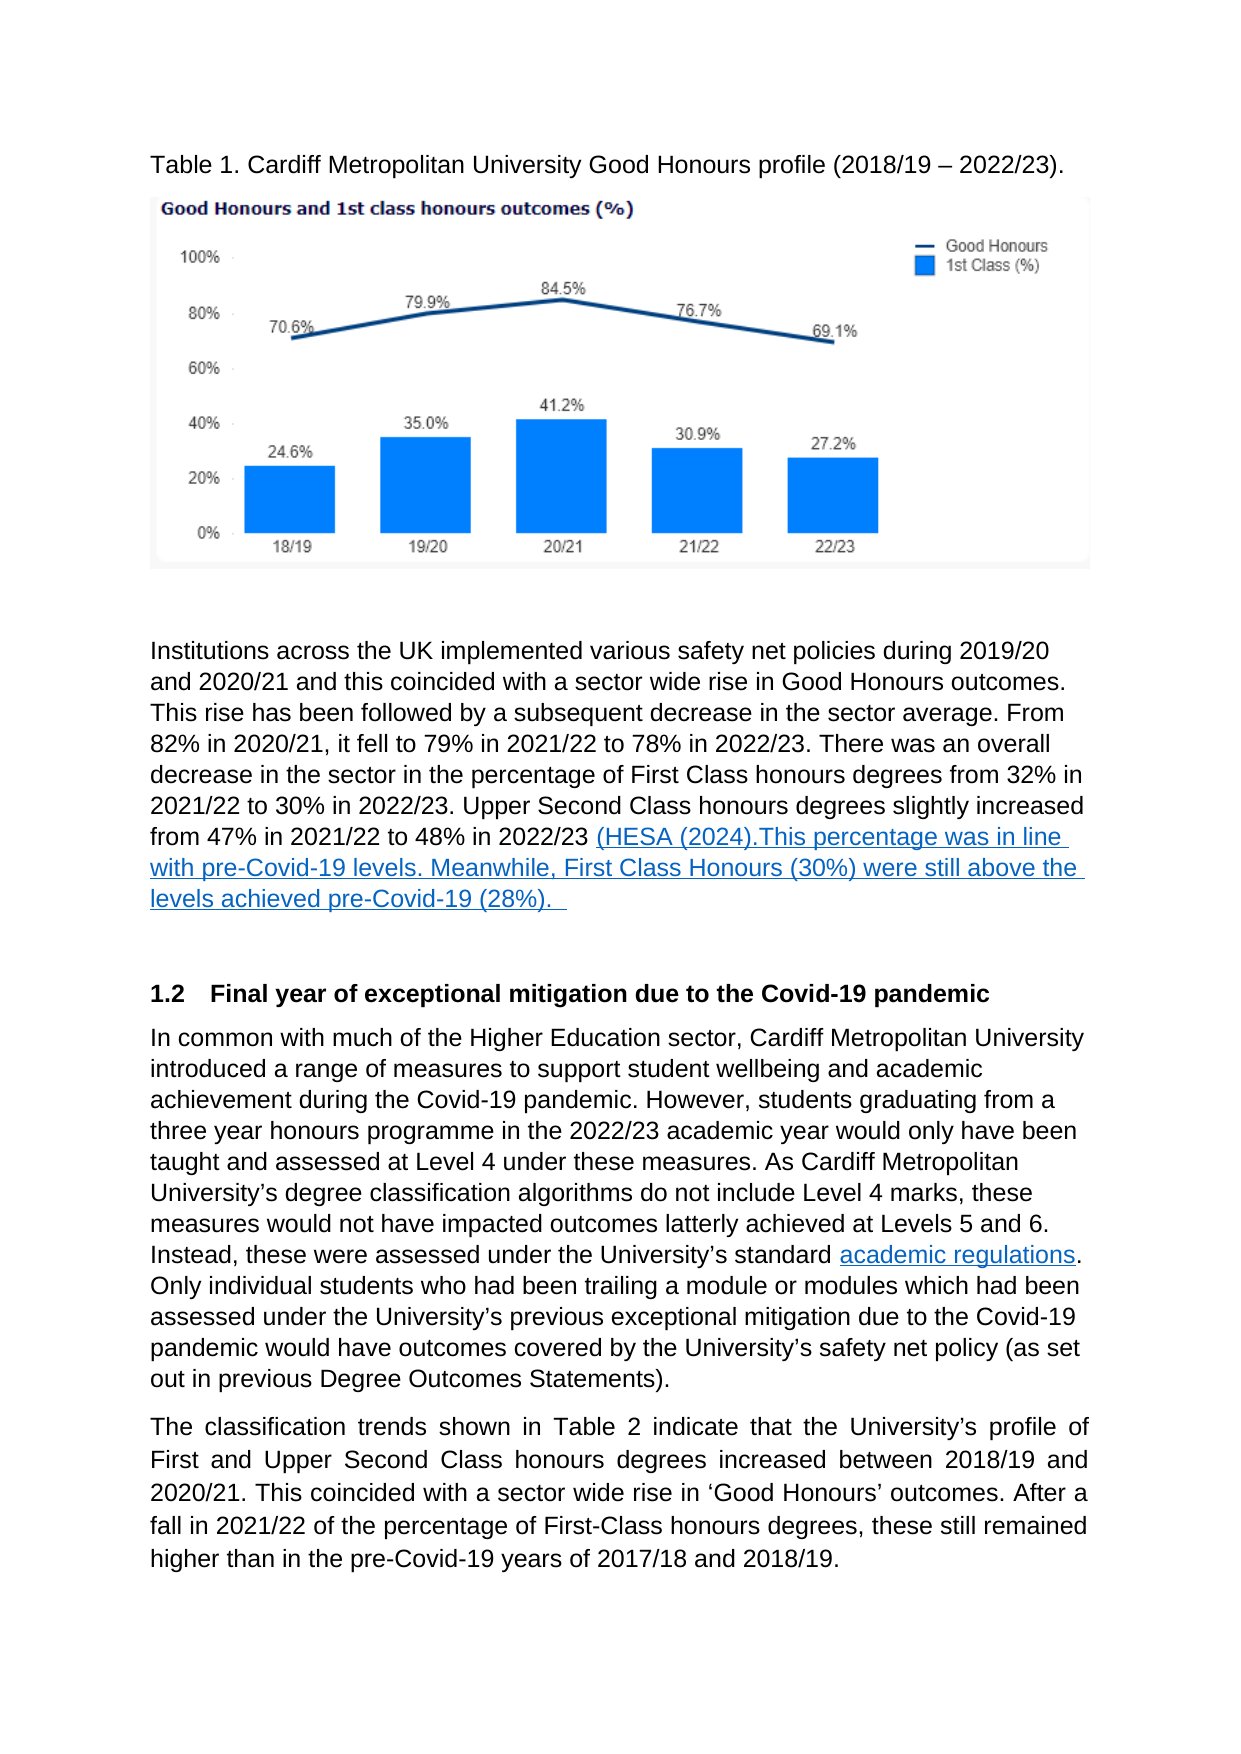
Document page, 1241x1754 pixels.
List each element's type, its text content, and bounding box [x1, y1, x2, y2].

text In common with much of the Higher Education sector, Cardiff Metropolitan University introduced a range of measures to support student wellbeing and academic achievement during the Covid-19 pandemic. However, students graduating from a three year honours programme in the 2022/23 academic year would only have been taught and assessed at Level 4 under these measures. As Cardiff Metropolitan University’s degree classification algorithms do not include Level 4 marks, these measures would not have impacted outcomes latterly achieved at Levels 5 and 6. Instead, these were assessed under the University’s standard academic regulations. Only individual students who had been trailing a module or modules which had been assessed under the University’s previous exceptional mitigation due to the Covid-19 pandemic would have outcomes covered by the University’s safety net policy (as set out in previous Degree Outcomes Statements). [150, 1023, 1090, 1393]
picture [150, 197, 1091, 569]
text The classification trends shown in Table 2 indicate that the University’s profile of First and Upper Second Class honours degrees increased between 2018/19 and 2020/21. This coincided with a sector wide rise in ‘Good Honours’ outcomes. After a fall in 2021/22 of the percentage of First-Class honours degrees, these still remained higher than in the pre-Covid-19 years of 2017/18 and 2018/19. [150, 1412, 1090, 1573]
text Table 1. Cardiff Metropolitan University Good Honours profile (2018/19 – 2022/23). [150, 150, 1090, 179]
text Institutions across the UK implemented various safety net policies during 2019/20 and 2020/21 and this coincided with a sector wide rise in Good Honours outcomes. This rise has been followed by a subsequent decrease in the sector average. From 82% in 2020/21, it fell to 79% in 2021/22 to 78% in 2022/23. There was an overall decrease in the sector in the percentage of First Class honours degrees from 32% in 2021/22 to 30% in 2022/23. Upper Second Class honours degrees slightly increased from 47% in 2021/22 to 48% in 2022/23 (HESA (2024).This percentage was in line with pre-Covid-19 levels. Meanwhile, First Class Honours (30%) were still above the levels achieved pre-Covid-19 (28%). [150, 636, 1090, 913]
subtitle Final year of exceptional mitigation due to the Covid-19 pandemic [150, 979, 1090, 1008]
